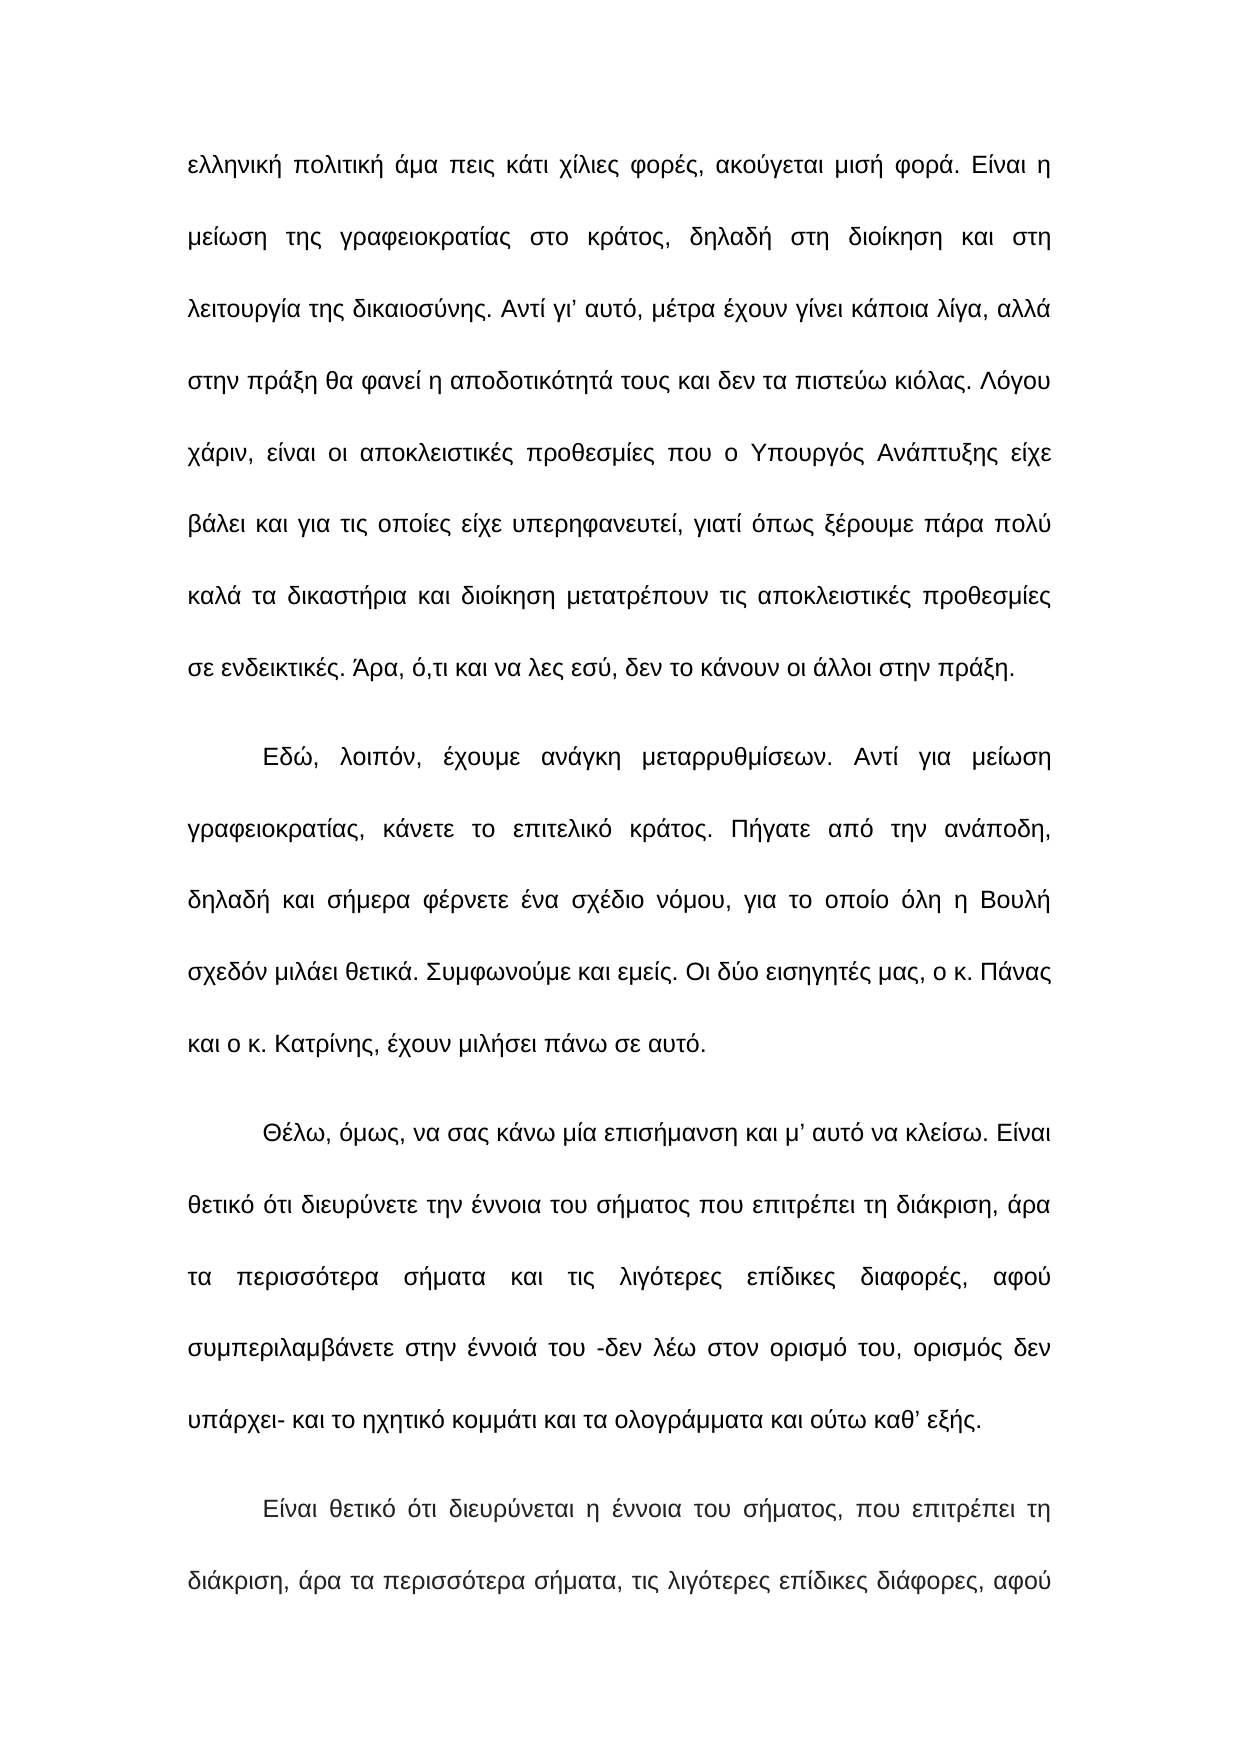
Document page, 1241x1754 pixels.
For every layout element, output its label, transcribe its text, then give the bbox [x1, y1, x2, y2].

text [187, 1494, 1053, 1594]
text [187, 150, 1053, 682]
text Εδώ, λοιπόν, έχουμε ανάγκη μεταρρυθμίσεων. Αντί για μείωση γραφειοκρατίας, κάνετε το επιτελικό κράτος. Πήγατε από την ανάποδη, δηλαδή και σήμερα φέρνετε ένα σχέδιο νόμου, για το οποίο όλη η Βουλή σχεδόν μιλάει θετικά. Συμφωνούμε και εμείς. Οι δύο εισηγητές μας, ο κ. Πάνας και ο κ. Κατρίνης, έχουν μιλήσει πάνω σε αυτό. [187, 742, 1053, 1058]
text Θέλω, όμως, να σας κάνω μία επισήμανση και μ’ αυτό να κλείσω. Είναι θετικό ότι διευρύνετε την έννοια του σήματος που επιτρέπει τη διάκριση, άρα τα περισσότερα σήματα και τις λιγότερες επίδικες διαφορές, αφού συμπεριλαμβάνετε στην έννοιά του -δεν λέω στον ορισμό του, ορισμός δεν υπάρχει- και το ηχητικό κομμάτι και τα ολογράμματα και ούτω καθ’ εξής. [187, 1118, 1053, 1434]
